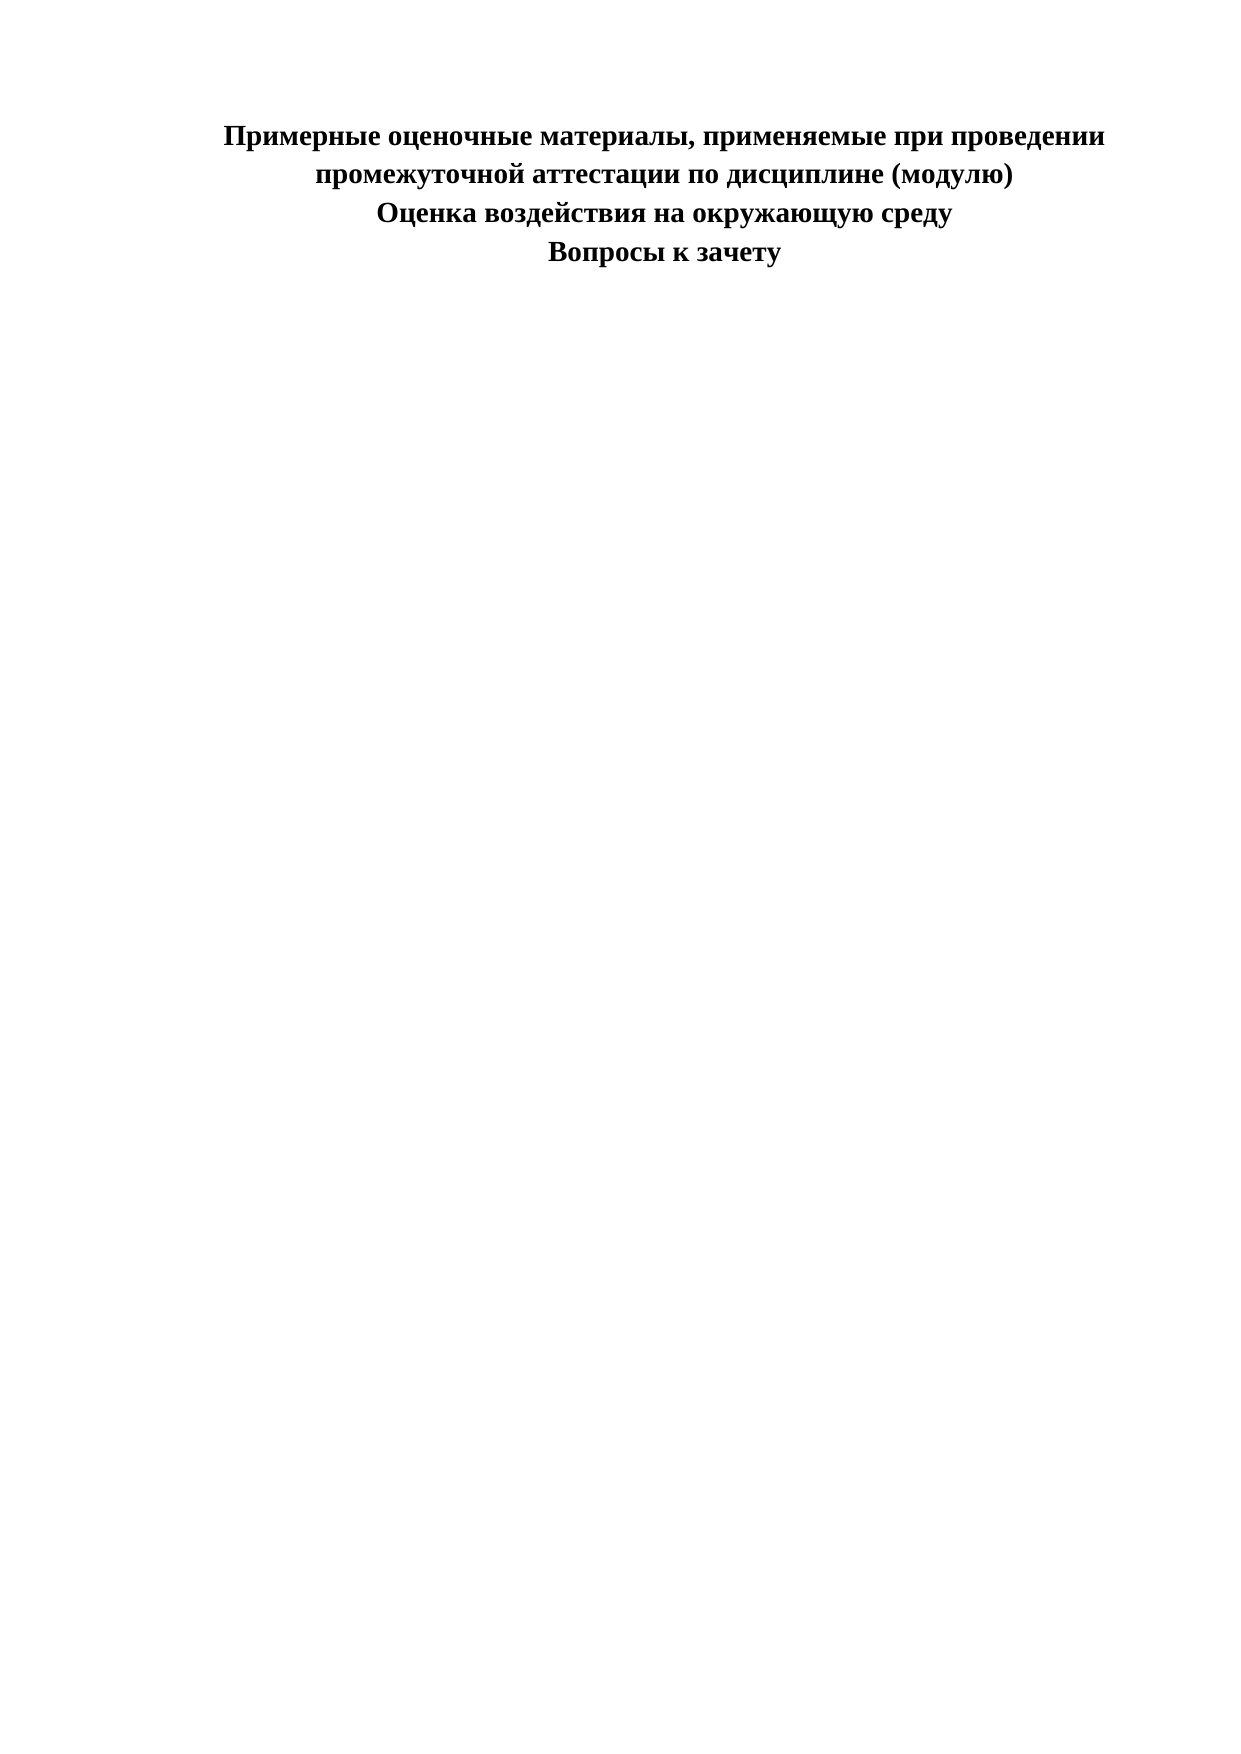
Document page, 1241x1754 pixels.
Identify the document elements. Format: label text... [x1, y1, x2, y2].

text Вопросы к зачету [177, 234, 1152, 267]
text Оценка воздействия на окружающую среду [177, 195, 1152, 229]
text Примерные оценочные материалы, применяемые при проведении промежуточной аттестации по дисциплине (модулю) [177, 118, 1152, 190]
